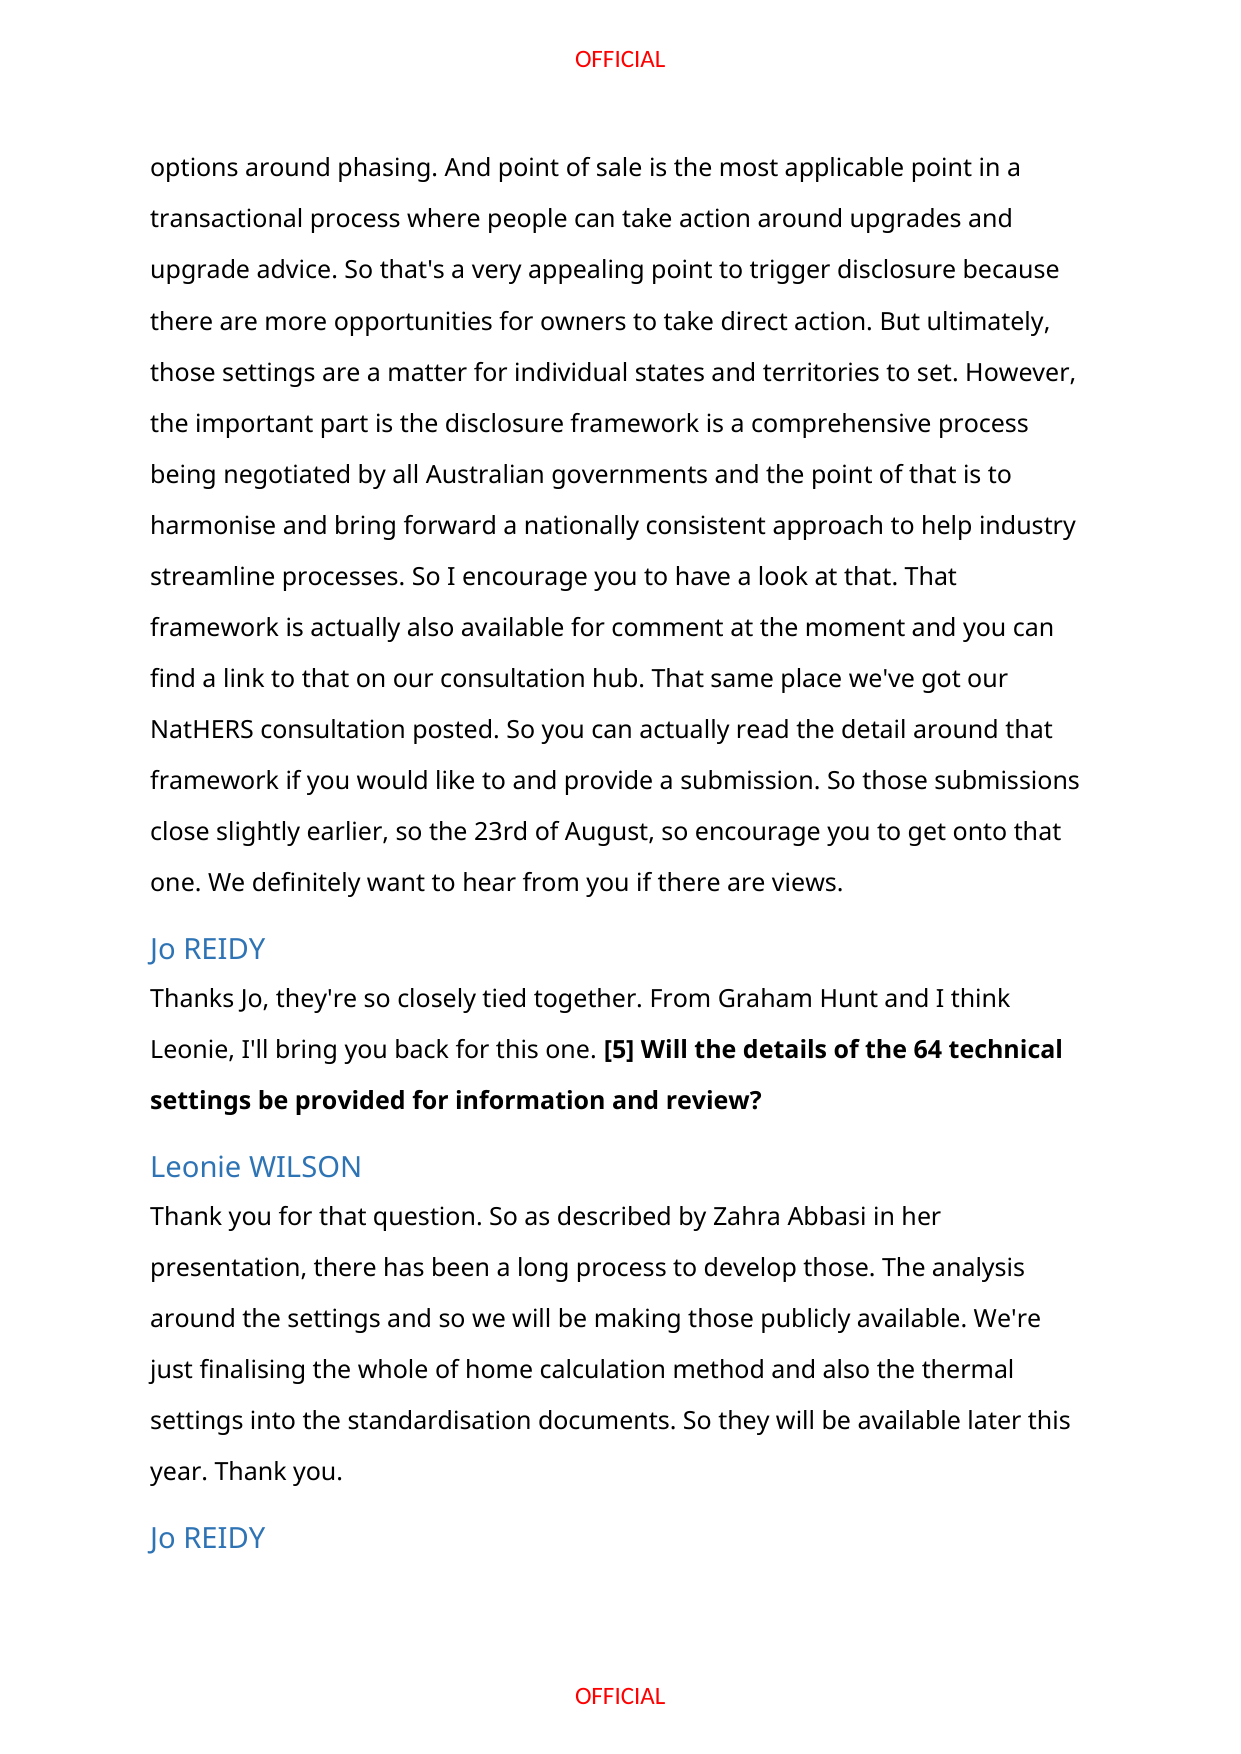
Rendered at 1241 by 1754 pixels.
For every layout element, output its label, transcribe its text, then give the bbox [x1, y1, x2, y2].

subtitle Jo REIDY [150, 1517, 1090, 1557]
text Thanks Jo, they're so closely tied together. From Graham Hunt and I think Leonie, I'll bring you back for this one. [5] Will the details of the 64 technical settings be provided for information and review? [150, 980, 1090, 1116]
text Thank you for that question. So as described by Zahra Abbasi in her presentation, there has been a long process to develop those. The analysis around the settings and so we will be making those publicly available. We're just finalising the whole of home calculation method and also the thermal settings into the standardisation documents. So they will be available later this year. Thank you. [150, 1198, 1090, 1487]
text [150, 150, 1090, 899]
subtitle Leonie WILSON [150, 1146, 1090, 1186]
subtitle Jo REIDY [150, 928, 1090, 968]
